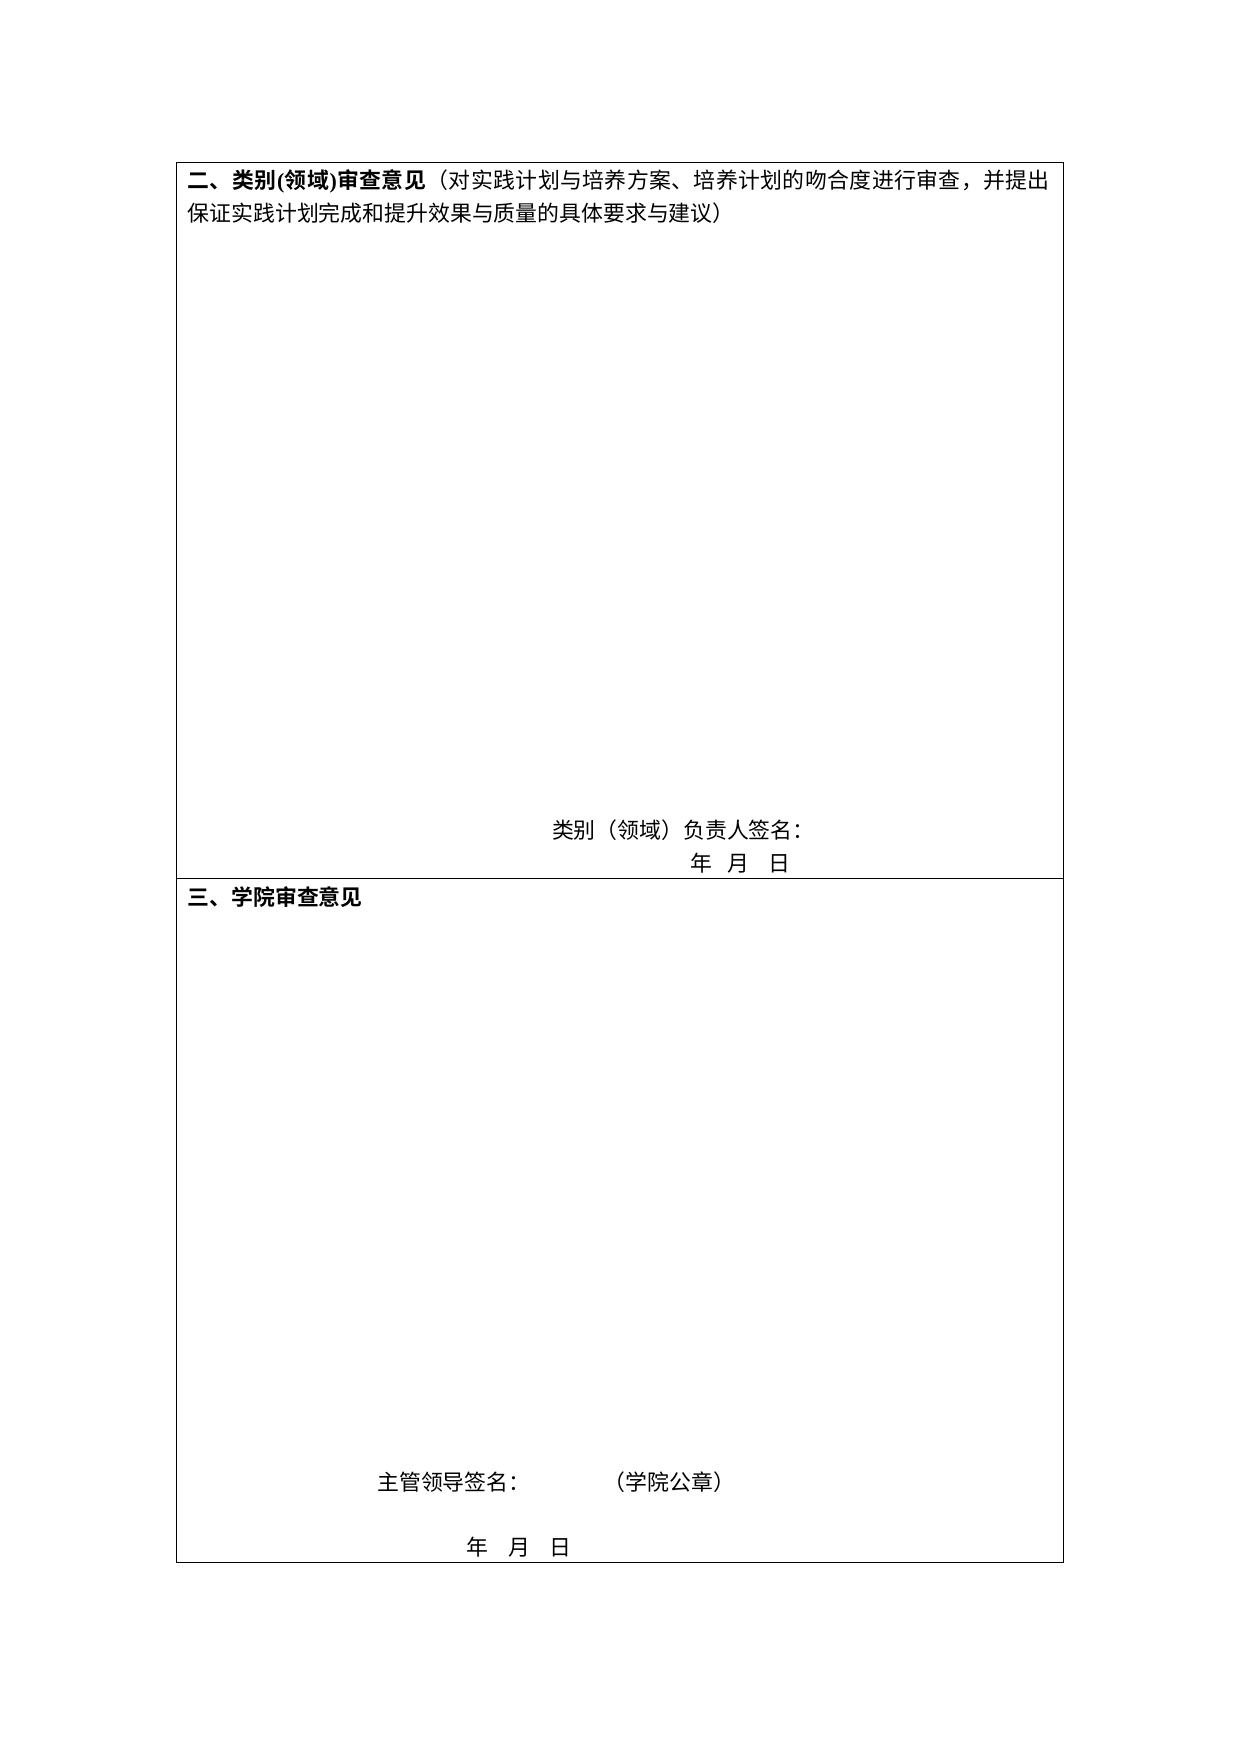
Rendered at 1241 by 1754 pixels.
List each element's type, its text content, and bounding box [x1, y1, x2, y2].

table_header 二、类别(领域)审查意见（对实践计划与培养方案、培养计划的吻合度进行审查，并提出保证实践计划完成和提升效果与质量的具体要求与建议） 类别（领域）负责人签名： 年 月 日 [177, 163, 1063, 878]
table_cell 三、学院审查意见 主管领导签名： （学院公章） 年 月 日 [177, 879, 1063, 1562]
